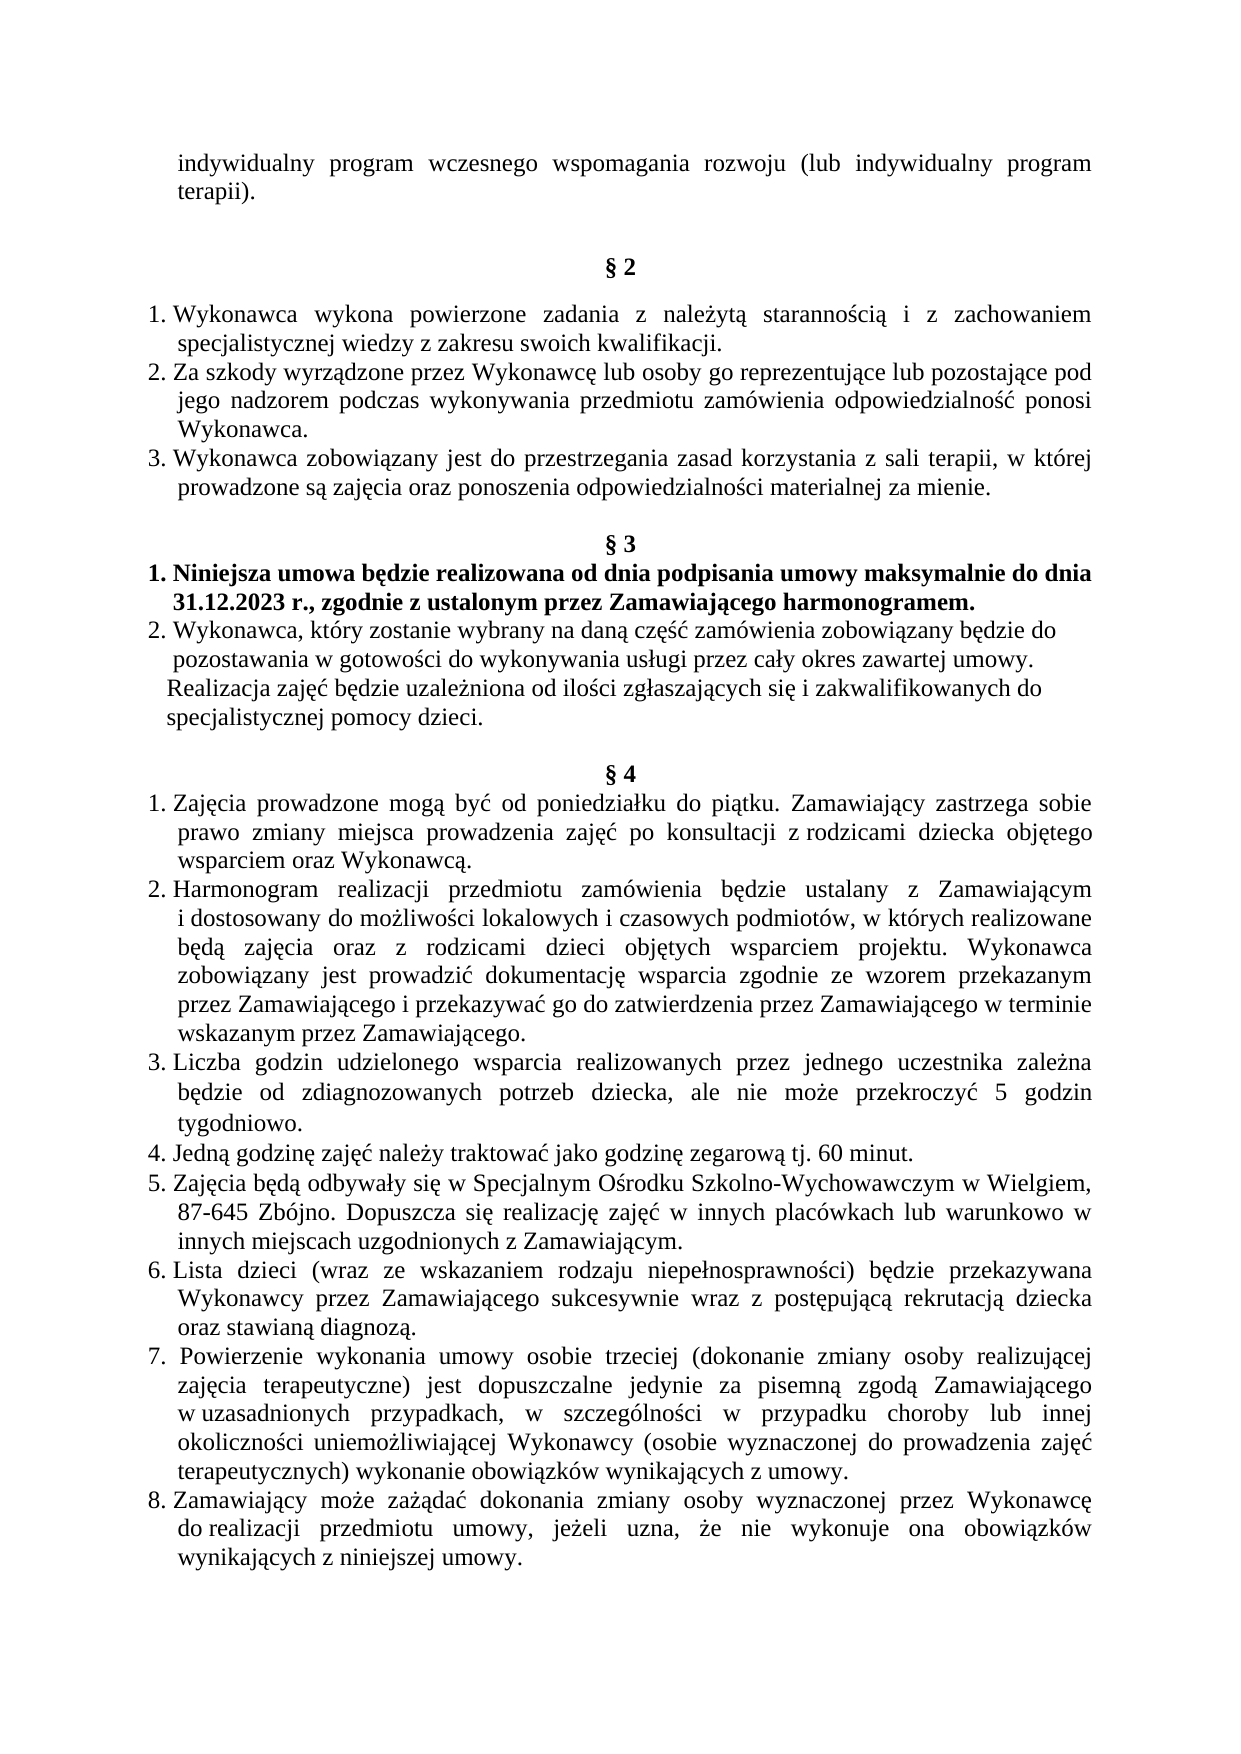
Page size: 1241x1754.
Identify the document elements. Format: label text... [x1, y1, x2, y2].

text Realizacja zajęć będzie uzależniona od ilości zgłaszających się i zakwalifikowanych do [148, 673, 1093, 702]
text 3. Liczba godzin udzielonego wsparcia realizowanych przez jednego uczestnika zależna będzie od zdiagnozowanych potrzeb dziecka, ale nie może przekroczyć 5 godzin tygodniowo. [148, 1047, 1093, 1136]
text 7. Powierzenie wykonania umowy osobie trzeciej (dokonanie zmiany osoby realizującej zajęcia terapeutyczne) jest dopuszczalne jedynie za pisemną zgodą Zamawiającego w uzasadnionych przypadkach, w szczególności w przypadku choroby lub innej okoliczności uniemożliwiającej Wykonawcy (osobie wyznaczonej do prowadzenia zajęć terapeutycznych) wykonanie obowiązków wynikających z umowy. [148, 1341, 1093, 1485]
text 6. Lista dzieci (wraz ze wskazaniem rodzaju niepełnosprawności) będzie przekazywana Wykonawcy przez Zamawiającego sukcesywnie wraz z postępującą rekrutacją dziecka oraz stawianą diagnozą. [148, 1255, 1093, 1341]
text 4. Jedną godzinę zajęć należy traktować jako godzinę zegarową tj. 60 minut. [148, 1138, 1093, 1167]
text specjalistycznej pomocy dzieci. [148, 702, 1093, 731]
text § 3 [148, 529, 1093, 558]
text 5. Zajęcia będą odbywały się w Specjalnym Ośrodku Szkolno-Wychowawczym w Wielgiem, 87-645 Zbójno. Dopuszcza się realizację zajęć w innych placówkach lub warunkowo w innych miejscach uzgodnionych z Zamawiającym. [148, 1168, 1093, 1255]
text pozostawania w gotowości do wykonywania usługi przez cały okres zawartej umowy. [148, 644, 1093, 673]
text 1. Niniejsza umowa będzie realizowana od dnia podpisania umowy maksymalnie do dnia [148, 558, 1093, 587]
text 2. Wykonawca, który zostanie wybrany na daną część zamówienia zobowiązany będzie do [148, 616, 1093, 644]
text 2. Za szkody wyrządzone przez Wykonawcę lub osoby go reprezentujące lub pozostające pod jego nadzorem podczas wykonywania przedmiotu zamówienia odpowiedzialność ponosi Wykonawca. [148, 357, 1093, 443]
text § 2 [148, 252, 1093, 281]
text 1. Zajęcia prowadzone mogą być od poniedziałku do piątku. Zamawiający zastrzega sobie prawo zmiany miejsca prowadzenia zajęć po konsultacji z rodzicami dziecka objętego wsparciem oraz Wykonawcą. [148, 788, 1093, 874]
text 8. Zamawiający może zażądać dokonania zmiany osoby wyznaczonej przez Wykonawcę do realizacji przedmiotu umowy, jeżeli uzna, że nie wykonuje ona obowiązków wynikających z niniejszej umowy. [148, 1485, 1093, 1571]
text 1. Wykonawca wykona powierzone zadania z należytą starannością i z zachowaniem specjalistycznej wiedzy z zakresu swoich kwalifikacji. [148, 299, 1093, 357]
text 31.12.2023 r., zgodnie z ustalonym przez Zamawiającego harmonogramem. [148, 587, 1093, 616]
text 3. Wykonawca zobowiązany jest do przestrzegania zasad korzystania z sali terapii, w której prowadzone są zajęcia oraz ponoszenia odpowiedzialności materialnej za mienie. [148, 443, 1093, 501]
text 2. Harmonogram realizacji przedmiotu zamówienia będzie ustalany z Zamawiającym i dostosowany do możliwości lokalowych i czasowych podmiotów, w których realizowane będą zajęcia oraz z rodzicami dzieci objętych wsparciem projektu. Wykonawca zobowiązany jest prowadzić dokumentację wsparcia zgodnie ze wzorem przekazanym przez Zamawiającego i przekazywać go do zatwierdzenia przez Zamawiającego w terminie wskazanym przez Zamawiającego. [148, 874, 1093, 1047]
text § 4 [148, 759, 1093, 788]
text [148, 148, 1093, 205]
